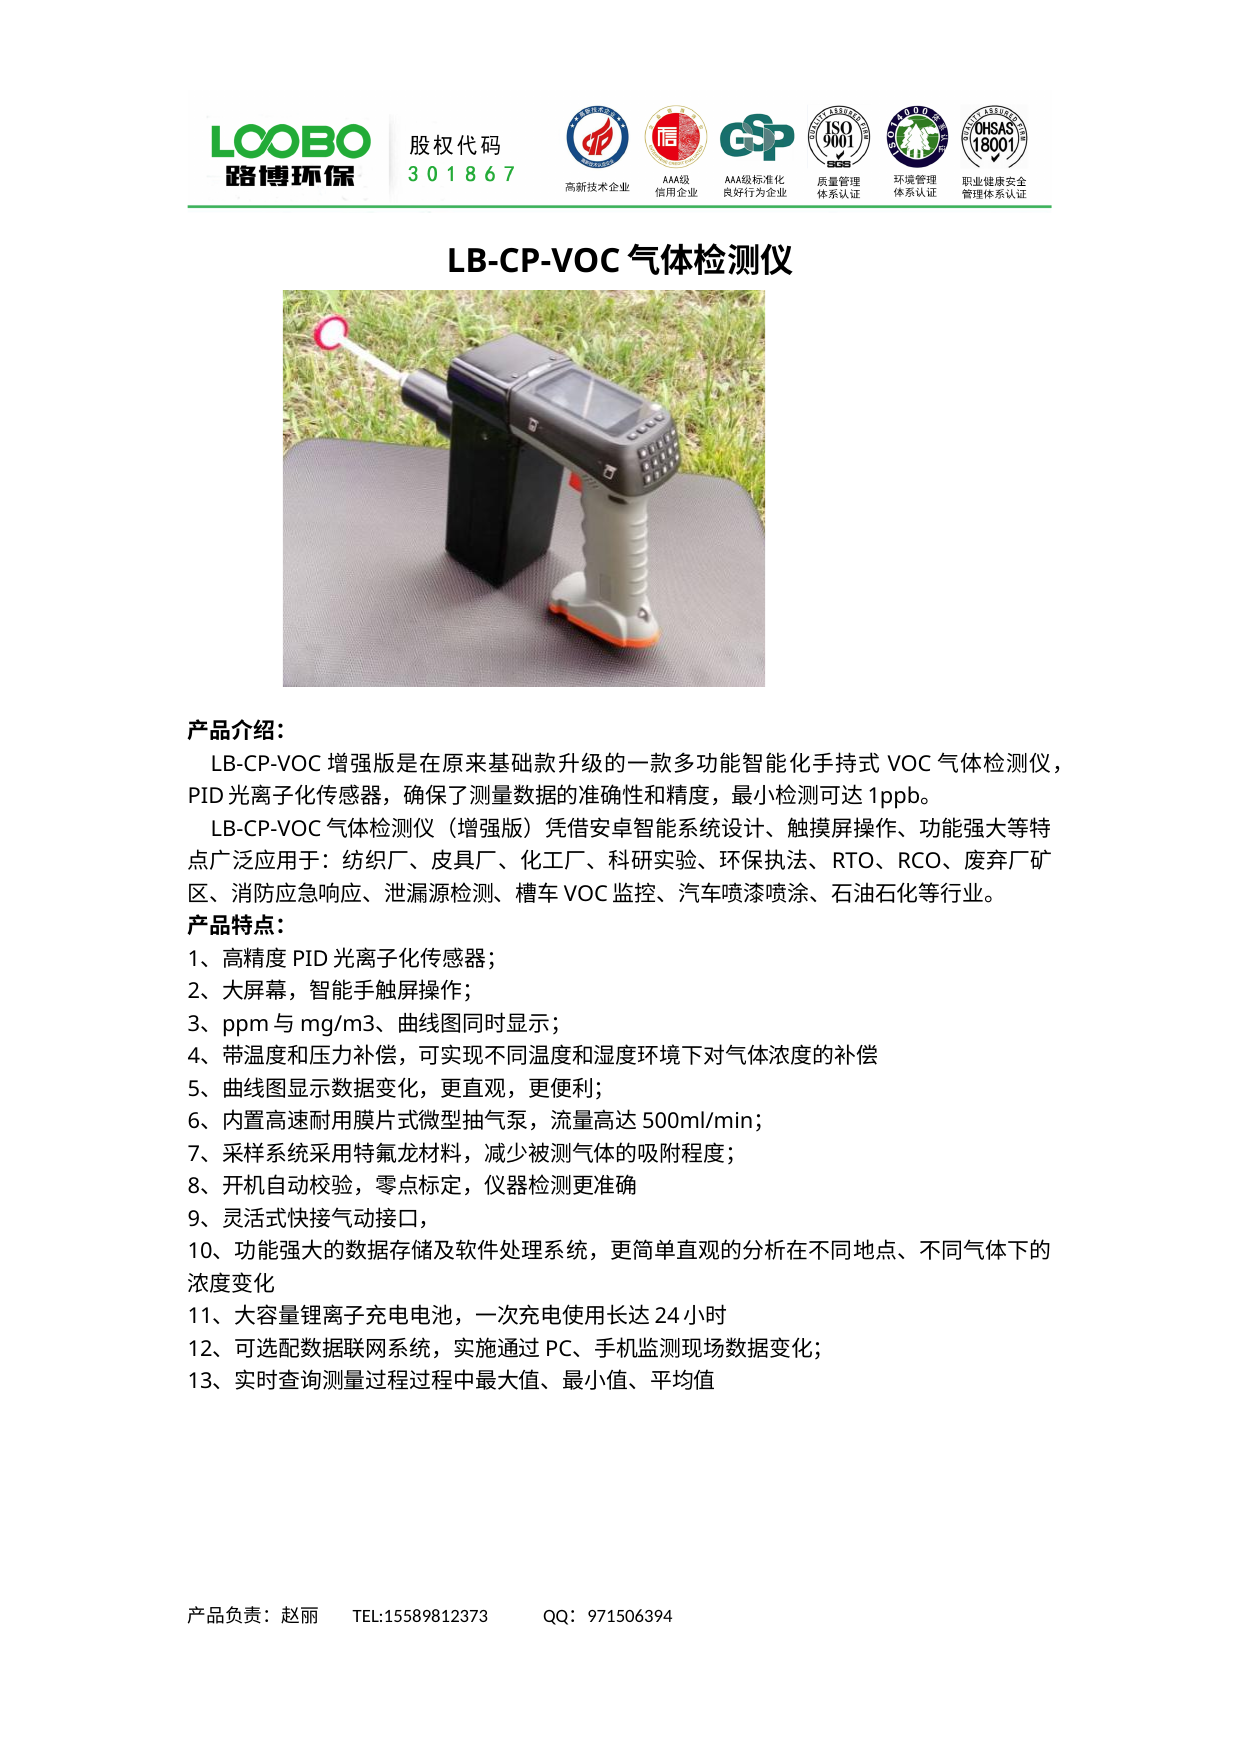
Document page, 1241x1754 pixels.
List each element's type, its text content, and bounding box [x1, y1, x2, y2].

text LB-CP-VOC气体检测仪（增强版）凭借安卓智能系统设计、触摸屏操作、功能强大等特点广泛应用于：纺织厂、皮具厂、化工厂、科研实验、环保执法、RTO、RCO、废弃厂矿区、消防应急响应、泄漏源检测、槽车VOC监控、汽车喷漆喷涂、石油石化等行业。 [187, 810, 1053, 908]
text 12、可选配数据联网系统，实施通过PC、手机监测现场数据变化； [187, 1330, 1053, 1363]
text LB-CP-VOC气体检测仪 [187, 225, 1053, 290]
text 产品介绍： [187, 713, 1053, 745]
text 1、高精度PID光离子化传感器； [187, 940, 1053, 973]
text 2、大屏幕，智能手触屏操作； [187, 973, 1053, 1005]
text 7、采样系统采用特氟龙材料，减少被测气体的吸附程度； [187, 1135, 1053, 1168]
text 产品特点： [187, 908, 1053, 940]
text 8、开机自动校验，零点标定，仪器检测更准确 [187, 1168, 1053, 1200]
text 11、大容量锂离子充电电池，一次充电使用长达24小时 [187, 1298, 1053, 1330]
text 3、ppm与mg/m3、曲线图同时显示； [187, 1005, 1053, 1038]
text 6、内置高速耐用膜片式微型抽气泵，流量高达500ml/min； [187, 1103, 1053, 1135]
text 4、带温度和压力补偿，可实现不同温度和湿度环境下对气体浓度的补偿 [187, 1038, 1053, 1070]
text 13、实时查询测量过程过程中最大值、最小值、平均值 [187, 1363, 1053, 1395]
text 5、曲线图显示数据变化，更直观，更便利； [187, 1070, 1053, 1103]
text LB-CP-VOC增强版是在原来基础款升级的一款多功能智能化手持式VOC气体检测仪，PID光离子化传感器，确保了测量数据的准确性和精度，最小检测可达1ppb。 [187, 745, 1053, 810]
picture [282, 290, 766, 687]
text 10、功能强大的数据存储及软件处理系统，更简单直观的分析在不同地点、不同气体下的浓度变化 [187, 1233, 1053, 1298]
text 9、灵活式快接气动接口， [187, 1200, 1053, 1233]
picture [187, 90, 1052, 213]
